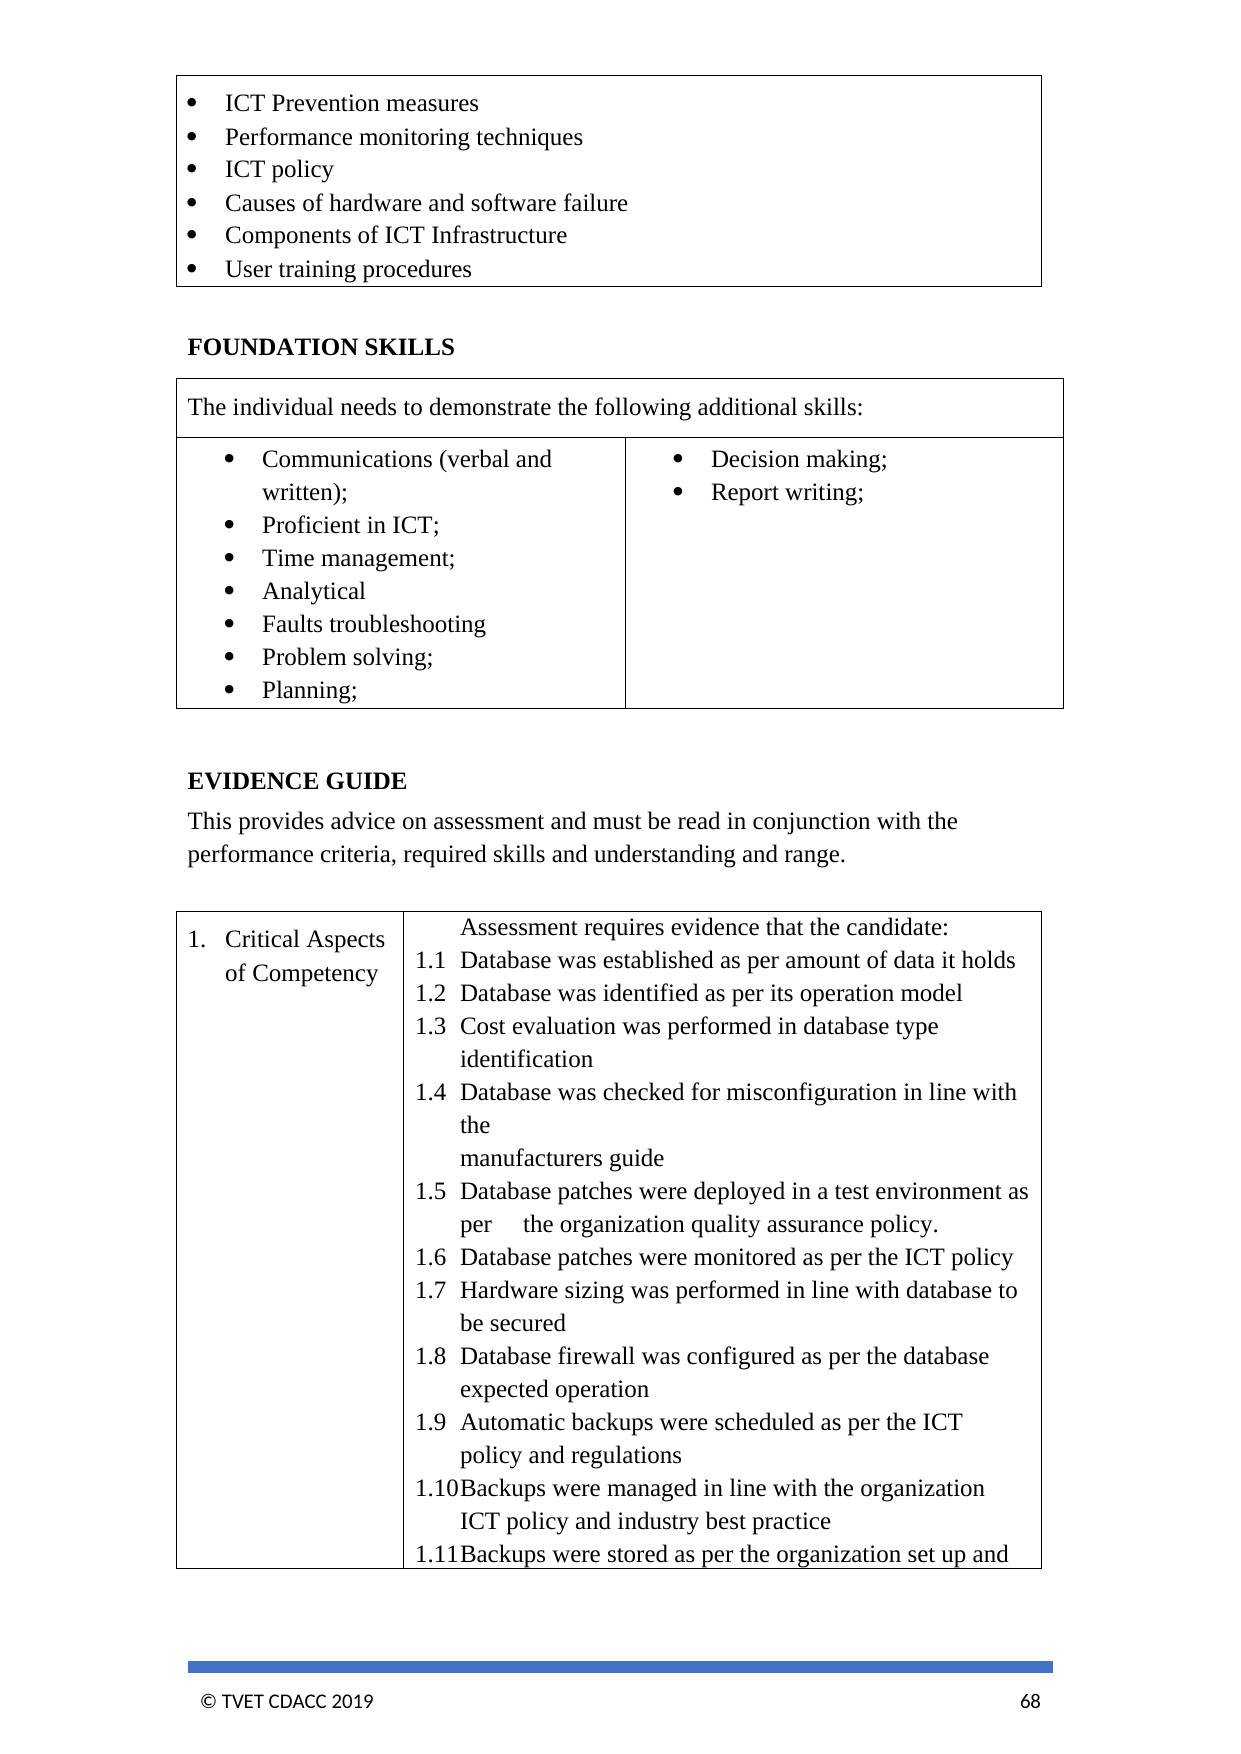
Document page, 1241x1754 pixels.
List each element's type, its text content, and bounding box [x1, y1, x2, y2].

text This provides advice on assessment and must be read in conjunction with the performance criteria, required skills and understanding and range. [187, 806, 1053, 867]
text EVIDENCE GUIDE [187, 766, 1053, 795]
table_header The individual needs to demonstrate the following additional skills: [177, 379, 1063, 437]
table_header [177, 76, 1041, 286]
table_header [404, 912, 1041, 1568]
list FOUNDATION SKILLS [187, 332, 1053, 361]
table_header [177, 912, 403, 1568]
table_cell Decision making; Report writing; [626, 438, 1063, 707]
table_cell Communications (verbal and written); Proficient in ICT; Time management; Analytical Faults troubleshooting Problem solving; Planning; [177, 438, 625, 707]
